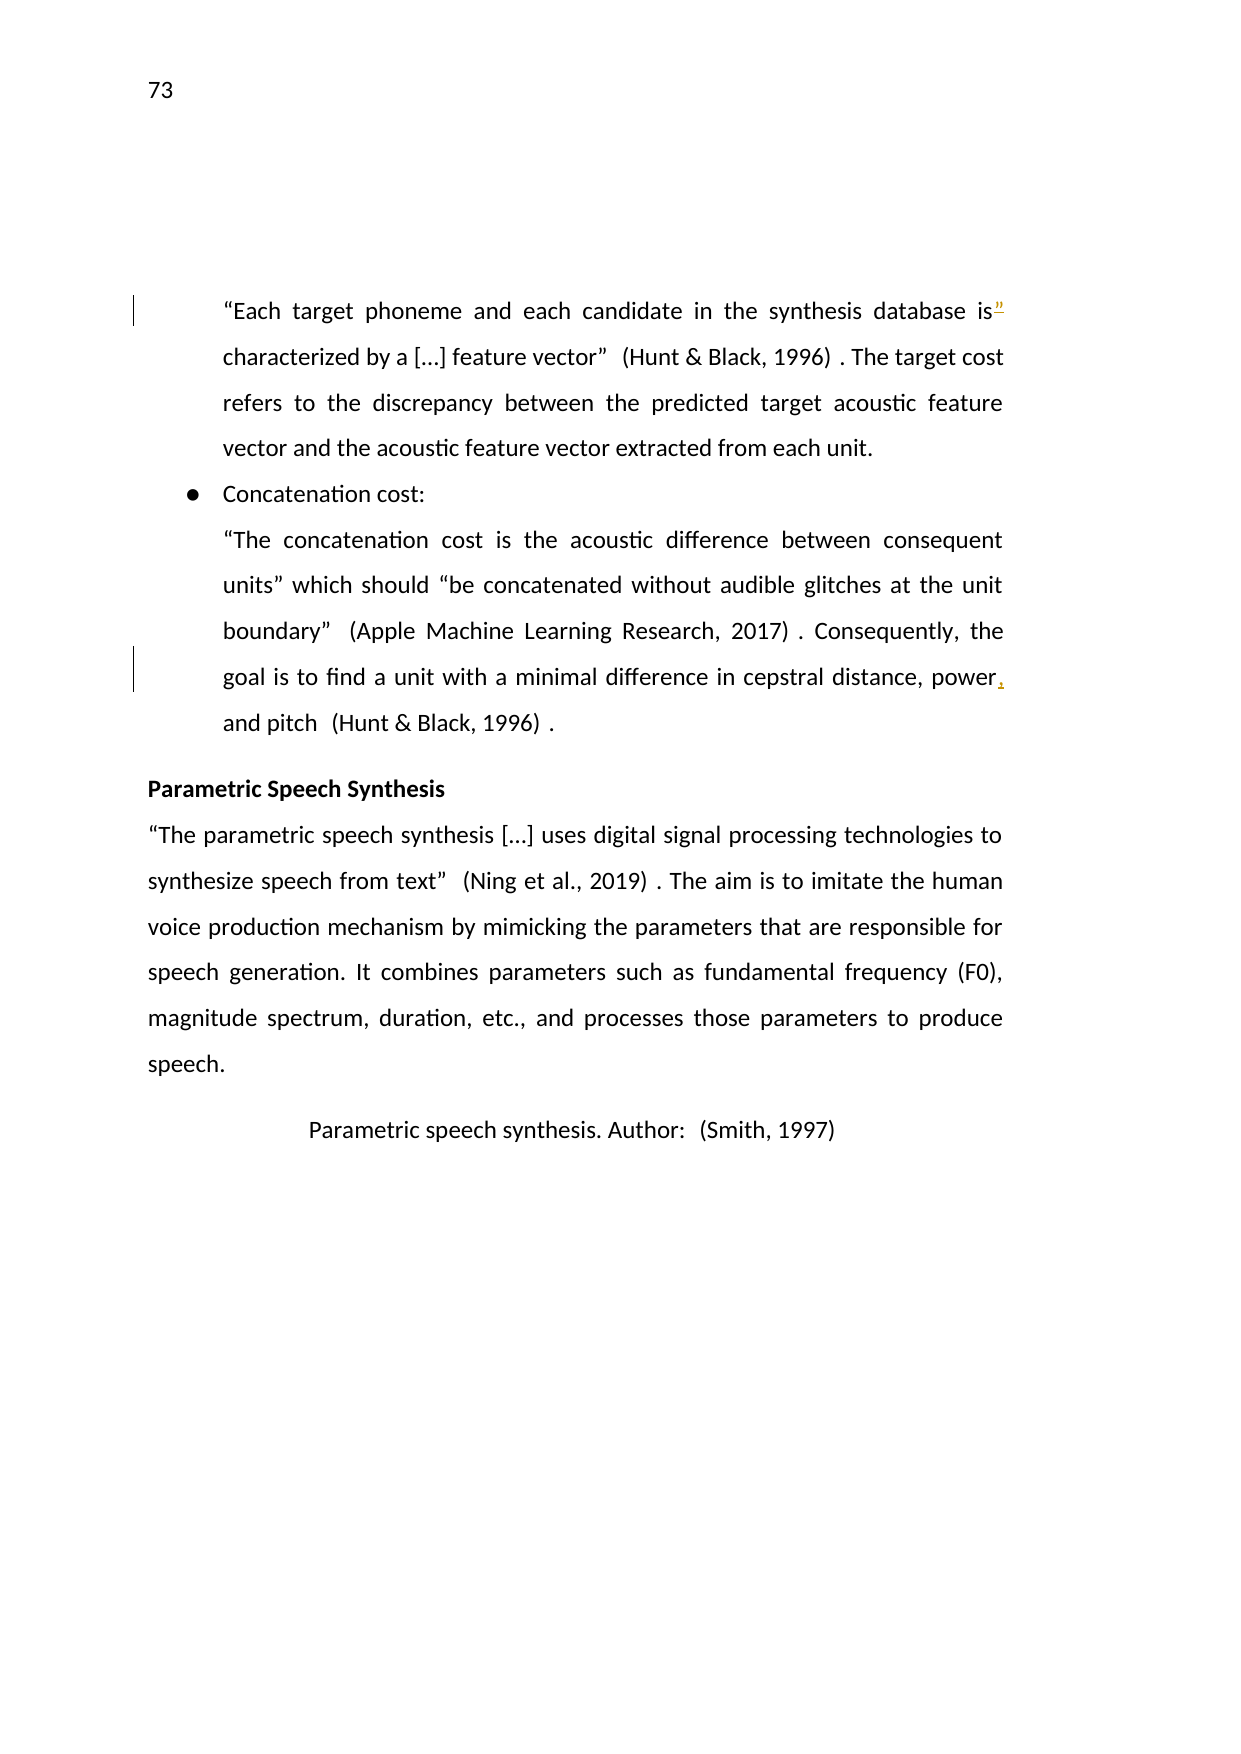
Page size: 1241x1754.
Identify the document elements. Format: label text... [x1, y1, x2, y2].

subtitle Parametric Speech Synthesis [148, 773, 1004, 804]
text Parametric speech synthesis. Author: [148, 1114, 1004, 1145]
text “The parametric speech synthesis […] uses digital signal processing technologies to synthesize speech from text” . The aim is to imitate the human voice production mechanism by mimicking the parameters that are responsible for speech generation. It combines parameters such as fundamental frequency (F0), magnitude spectrum, duration, etc., and processes those parameters to produce speech. [148, 819, 1004, 1078]
text “The concatenation cost is the acoustic difference between consequent units” which should “be concatenated without audible glitches at the unit boundary” . Consequently, the goal is to find a unit with a minimal difference in cepstral distance, power and pitch . [223, 524, 1004, 737]
list Concatenation cost: [185, 478, 1004, 509]
text “Each target phoneme and each candidate in the synthesis database is characterized by a […] feature vector” . The target cost refers to the discrepancy between the predicted target acoustic feature vector and the acoustic feature vector extracted from each unit. [223, 295, 1004, 463]
